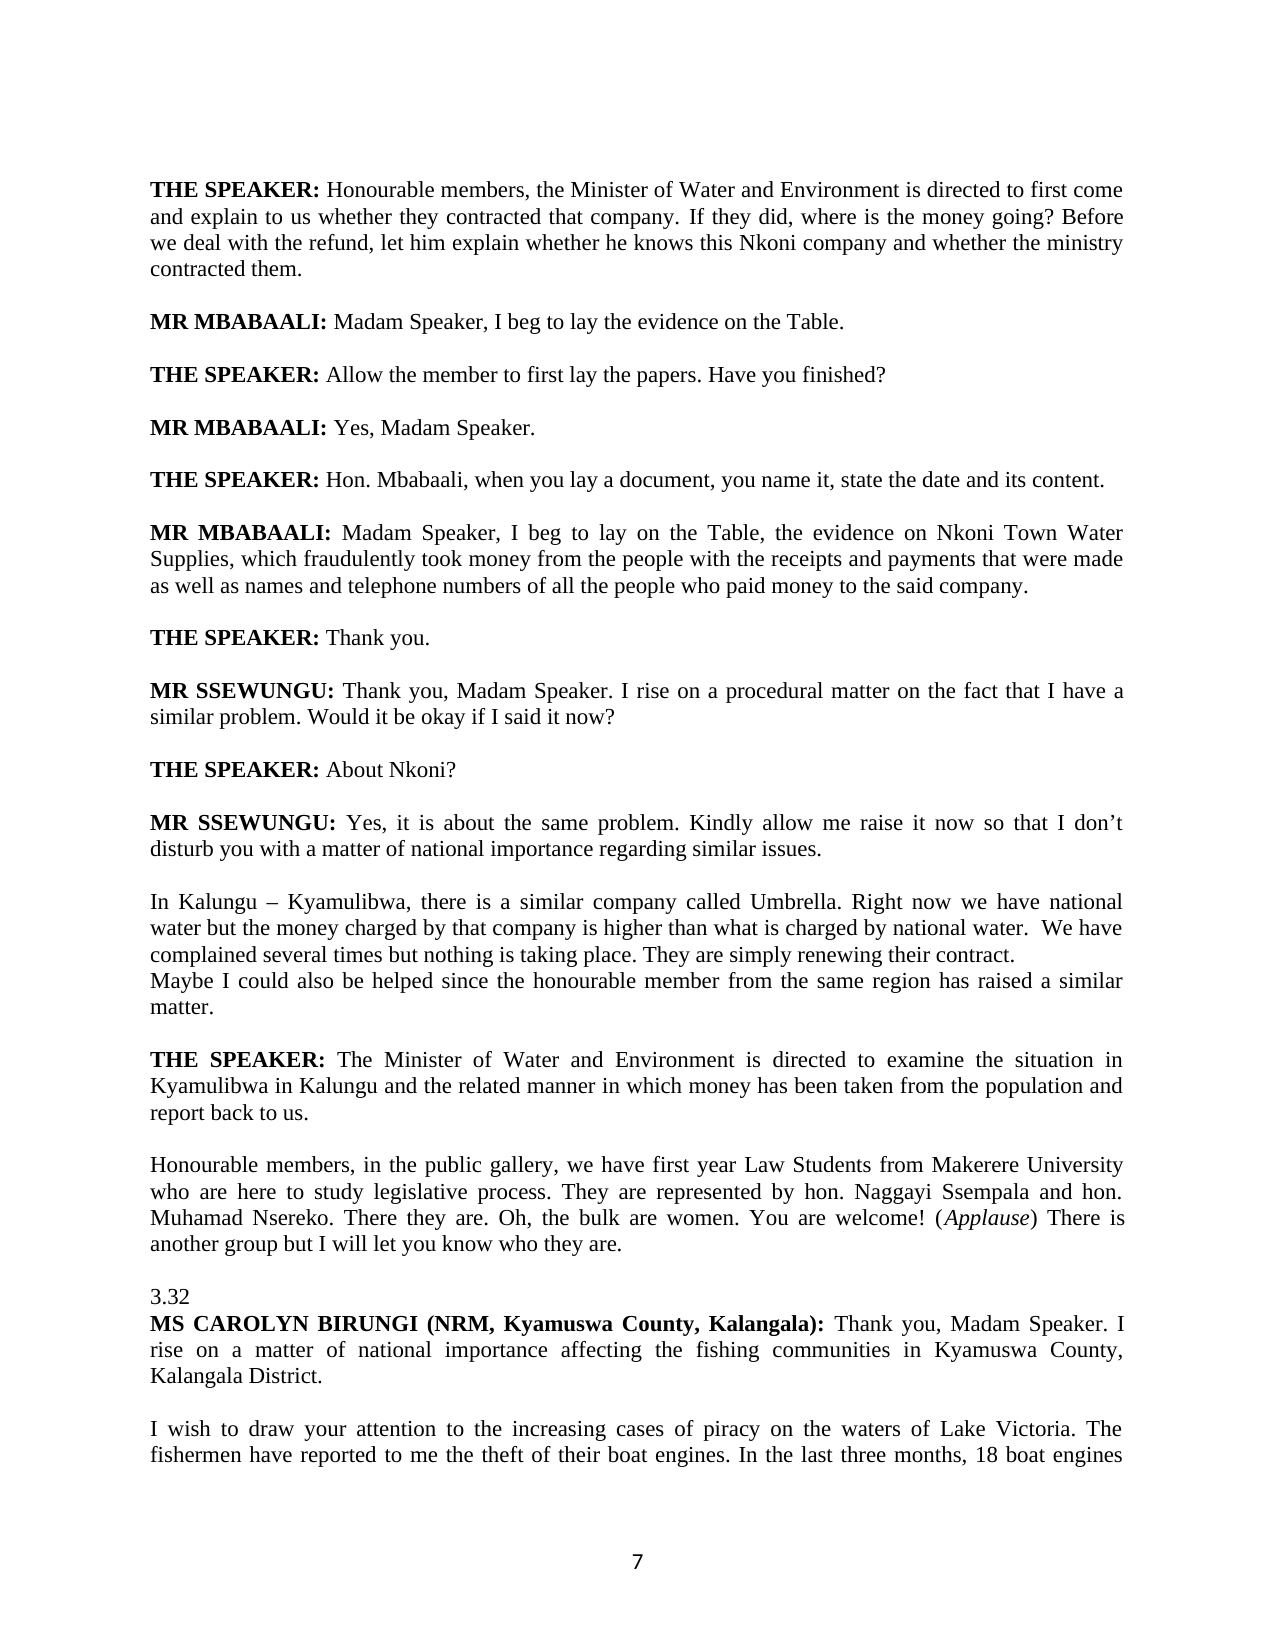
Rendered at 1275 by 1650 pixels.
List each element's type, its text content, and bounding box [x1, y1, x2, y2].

text THE SPEAKER: About Nkoni? [150, 756, 1125, 782]
text In Kalungu – Kyamulibwa, there is a similar company called Umbrella. Right now we have national water but the money charged by that company is higher than what is charged by national water. We have complained several times but nothing is taking place. They are simply renewing their contract. [150, 888, 1125, 967]
text MR MBABAALI: Yes, Madam Speaker. [150, 413, 1125, 440]
text THE SPEAKER: Thank you. [150, 624, 1125, 651]
text Honourable members, in the public gallery, we have first year Law Students from Makerere University who are here to study legislative process. They are represented by hon. Naggayi Ssempala and hon. Muhamad Nsereko. There they are. Oh, the bulk are women. You are welcome! (Applause) There is another group but I will let you know who they are. [150, 1151, 1125, 1257]
text MR SSEWUNGU: Yes, it is about the same problem. Kindly allow me raise it now so that I don’t disturb you with a matter of national importance regarding similar issues. [150, 809, 1125, 862]
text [150, 1415, 1125, 1468]
text THE SPEAKER: The Minister of Water and Environment is directed to examine the situation in Kyamulibwa in Kalungu and the related manner in which money has been taken from the population and report back to us. [150, 1046, 1125, 1125]
text MS CAROLYN BIRUNGI (NRM, Kyamuswa County, Kalangala): Thank you, Madam Speaker. I rise on a matter of national importance affecting the fishing communities in Kyamuswa County, Kalangala District. [150, 1309, 1125, 1389]
text MR MBABAALI: Madam Speaker, I beg to lay on the Table, the evidence on Nkoni Town Water Supplies, which fraudulently took money from the people with the receipts and payments that were made as well as names and telephone numbers of all the people who paid money to the said company. [150, 519, 1125, 598]
text Maybe I could also be helped since the honourable member from the same region has raised a similar matter. [150, 967, 1125, 1020]
text THE SPEAKER: Allow the member to first lay the papers. Have you finished? [150, 361, 1125, 387]
text THE SPEAKER: Hon. Mbabaali, when you lay a document, you name it, state the date and its content. [150, 466, 1125, 493]
text MR MBABAALI: Madam Speaker, I beg to lay the evidence on the Table. [150, 308, 1125, 334]
text 3.32 [150, 1283, 1125, 1309]
text MR SSEWUNGU: Thank you, Madam Speaker. I rise on a procedural matter on the fact that I have a similar problem. Would it be okay if I said it now? [150, 677, 1125, 730]
text THE SPEAKER: Honourable members, the Minister of Water and Environment is directed to first come and explain to us whether they contracted that company. If they did, where is the money going? Before we deal with the refund, let him explain whether he knows this Nkoni company and whether the ministry contracted them. [150, 176, 1125, 282]
